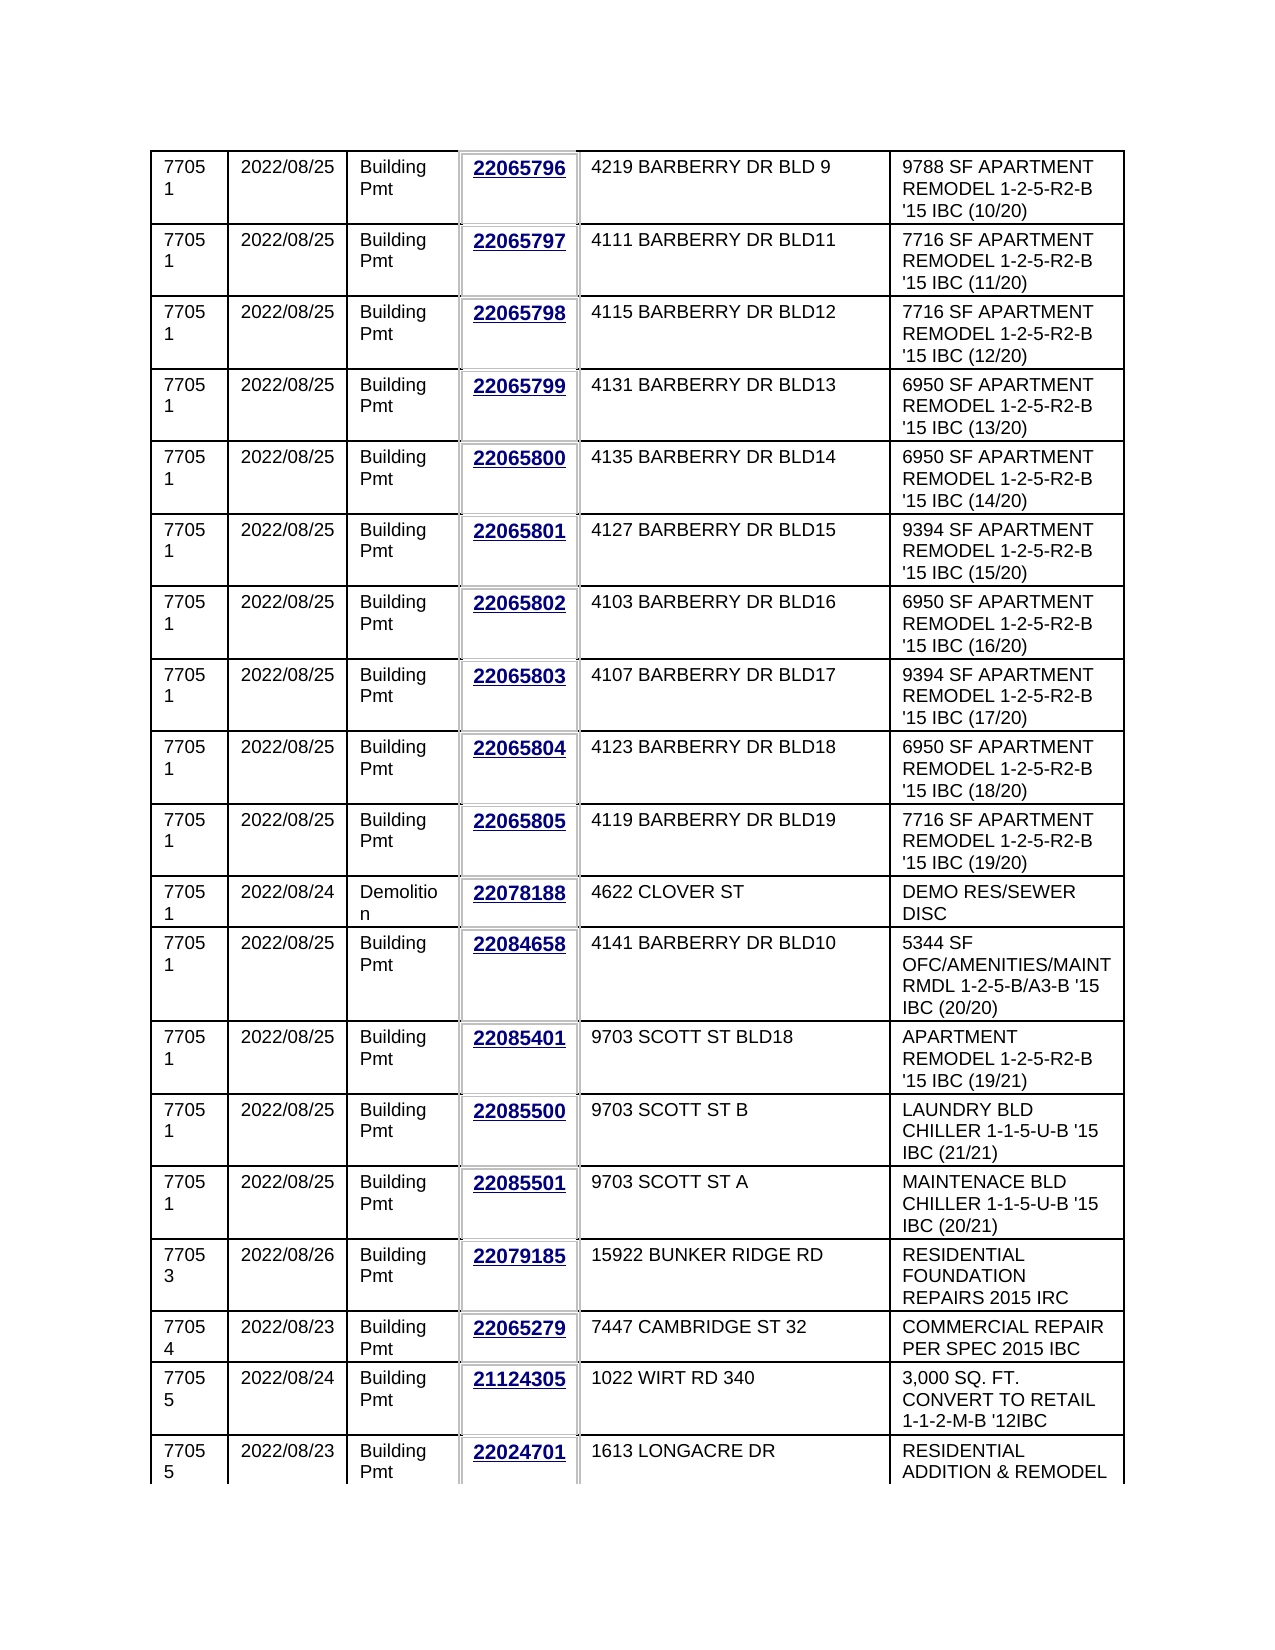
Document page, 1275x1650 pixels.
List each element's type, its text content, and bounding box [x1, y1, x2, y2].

table_cell 2022/08/25 [229, 1167, 346, 1237]
table_cell 77051 [152, 877, 227, 926]
table_cell COMMERCIAL REPAIR PER SPEC 2015 IBC [891, 1312, 1123, 1361]
table_cell Building Pmt [348, 1312, 458, 1361]
table_cell 7716 SF APARTMENT REMODEL 1-2-5-R2-B '15 IBC (11/20) [891, 225, 1123, 295]
table_cell 2022/08/25 [229, 928, 346, 1020]
table_cell 9394 SF APARTMENT REMODEL 1-2-5-R2-B '15 IBC (17/20) [891, 660, 1123, 730]
table_cell 77051 [152, 1022, 227, 1092]
table_cell Building Pmt [348, 732, 458, 802]
table_cell 2022/08/25 [229, 1022, 346, 1092]
table_cell 77051 [152, 370, 227, 440]
table_cell 4622 CLOVER ST [581, 877, 889, 926]
table_cell Building Pmt [348, 442, 458, 512]
table_cell 5344 SF OFC/AMENITIES/MAINT RMDL 1-2-5-B/A3-B '15 IBC (20/20) [891, 928, 1123, 1020]
table_cell 6950 SF APARTMENT REMODEL 1-2-5-R2-B '15 IBC (14/20) [891, 442, 1123, 512]
table_cell 22065804 [463, 735, 576, 802]
table_cell 6950 SF APARTMENT REMODEL 1-2-5-R2-B '15 IBC (18/20) [891, 732, 1123, 802]
table_cell 77051 [152, 442, 227, 512]
table_cell 7716 SF APARTMENT REMODEL 1-2-5-R2-B '15 IBC (12/20) [891, 297, 1123, 367]
table_cell Building Pmt [348, 297, 458, 367]
table_cell DEMO RES/SEWER DISC [891, 877, 1123, 926]
table_cell 22065796 [463, 155, 576, 222]
table_cell Building Pmt [348, 1436, 458, 1484]
table_cell 15922 BUNKER RIDGE RD [581, 1240, 889, 1310]
table_cell Demolition [348, 877, 458, 926]
table_cell 22084658 [463, 931, 576, 1020]
table_cell 9788 SF APARTMENT REMODEL 1-2-5-R2-B '15 IBC (10/20) [891, 152, 1123, 222]
table_cell 9703 SCOTT ST A [581, 1167, 889, 1237]
table_cell 9703 SCOTT ST B [581, 1095, 889, 1165]
table_cell 77053 [152, 1240, 227, 1310]
table_cell 4123 BARBERRY DR BLD18 [581, 732, 889, 802]
table_cell 22078188 [463, 880, 576, 926]
table_cell 1613 LONGACRE DR [581, 1436, 889, 1484]
table_cell Building Pmt [348, 928, 458, 1020]
table_cell 22065802 [463, 590, 576, 657]
table_cell 22065797 [463, 227, 576, 295]
table_cell Building Pmt [348, 152, 458, 222]
table_cell 2022/08/24 [229, 877, 346, 926]
table_cell Building Pmt [348, 1363, 458, 1433]
table_cell 6950 SF APARTMENT REMODEL 1-2-5-R2-B '15 IBC (16/20) [891, 587, 1123, 657]
table_cell Building Pmt [348, 1022, 458, 1092]
table_cell 2022/08/25 [229, 732, 346, 802]
table_cell 77051 [152, 732, 227, 802]
table_cell 2022/08/25 [229, 370, 346, 440]
table_cell 2022/08/23 [229, 1312, 346, 1361]
table_cell 77054 [152, 1312, 227, 1361]
table_cell 77051 [152, 1095, 227, 1165]
table_cell 4141 BARBERRY DR BLD10 [581, 928, 889, 1020]
table_cell 2022/08/24 [229, 1363, 346, 1433]
table_cell 2022/08/25 [229, 297, 346, 367]
table_cell 4127 BARBERRY DR BLD15 [581, 515, 889, 585]
table_cell 77051 [152, 515, 227, 585]
table_cell APARTMENT REMODEL 1-2-5-R2-B '15 IBC (19/21) [891, 1022, 1123, 1092]
table_cell RESIDENTIAL FOUNDATION REPAIRS 2015 IRC [891, 1240, 1123, 1310]
table_cell 4131 BARBERRY DR BLD13 [581, 370, 889, 440]
table_cell 22085500 [463, 1097, 576, 1165]
table_cell 2022/08/25 [229, 660, 346, 730]
table_cell 22024701 [463, 1438, 576, 1484]
table_cell 22065803 [463, 662, 576, 730]
table_cell 4107 BARBERRY DR BLD17 [581, 660, 889, 730]
table_cell 4135 BARBERRY DR BLD14 [581, 442, 889, 512]
table_cell 77051 [152, 587, 227, 657]
table_cell 2022/08/25 [229, 1095, 346, 1165]
table_cell Building Pmt [348, 370, 458, 440]
table_cell 4119 BARBERRY DR BLD19 [581, 805, 889, 875]
table_cell Building Pmt [348, 1240, 458, 1310]
table_cell 22079185 [463, 1242, 576, 1310]
table_cell 2022/08/25 [229, 442, 346, 512]
table_cell 21124305 [463, 1366, 576, 1433]
table_cell Building Pmt [348, 1167, 458, 1237]
table_cell 9394 SF APARTMENT REMODEL 1-2-5-R2-B '15 IBC (15/20) [891, 515, 1123, 585]
table_cell 2022/08/25 [229, 515, 346, 585]
table_cell 4111 BARBERRY DR BLD11 [581, 225, 889, 295]
table_cell 7716 SF APARTMENT REMODEL 1-2-5-R2-B '15 IBC (19/20) [891, 805, 1123, 875]
table_cell 3,000 SQ. FT. CONVERT TO RETAIL 1-1-2-M-B '12IBC [891, 1363, 1123, 1433]
table_cell 2022/08/23 [229, 1436, 346, 1484]
table_cell 77051 [152, 297, 227, 367]
table_cell 77051 [152, 928, 227, 1020]
table_cell 2022/08/25 [229, 587, 346, 657]
table_cell 4115 BARBERRY DR BLD12 [581, 297, 889, 367]
table_cell Building Pmt [348, 587, 458, 657]
table_cell 22065798 [463, 300, 576, 367]
table_cell 22065279 [463, 1315, 576, 1361]
table_cell 22085501 [463, 1170, 576, 1237]
table_cell 77051 [152, 225, 227, 295]
table_cell 9703 SCOTT ST BLD18 [581, 1022, 889, 1092]
table_cell Building Pmt [348, 805, 458, 875]
table_cell 22085401 [463, 1025, 576, 1092]
table_cell 77051 [152, 660, 227, 730]
table_cell MAINTENACE BLD CHILLER 1-1-5-U-B '15 IBC (20/21) [891, 1167, 1123, 1237]
table_cell Building Pmt [348, 660, 458, 730]
table_cell 77055 [152, 1436, 227, 1484]
table_cell 22065800 [463, 445, 576, 512]
table_cell 77051 [152, 805, 227, 875]
table_cell 2022/08/25 [229, 805, 346, 875]
table_cell Building Pmt [348, 225, 458, 295]
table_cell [891, 1436, 1123, 1484]
table_cell 77051 [152, 1167, 227, 1237]
table_cell 2022/08/26 [229, 1240, 346, 1310]
table_cell 77055 [152, 1363, 227, 1433]
table_cell 4103 BARBERRY DR BLD16 [581, 587, 889, 657]
table_cell 1022 WIRT RD 340 [581, 1363, 889, 1433]
table_cell 22065801 [463, 517, 576, 585]
table_cell LAUNDRY BLD CHILLER 1-1-5-U-B '15 IBC (21/21) [891, 1095, 1123, 1165]
table_cell 22065805 [463, 807, 576, 875]
table_cell Building Pmt [348, 1095, 458, 1165]
table_cell 22065799 [463, 372, 576, 440]
table_cell 77051 [152, 152, 227, 222]
table_cell 7447 CAMBRIDGE ST 32 [581, 1312, 889, 1361]
table_cell 2022/08/25 [229, 225, 346, 295]
table_cell 2022/08/25 [229, 152, 346, 222]
table_cell Building Pmt [348, 515, 458, 585]
table_cell 6950 SF APARTMENT REMODEL 1-2-5-R2-B '15 IBC (13/20) [891, 370, 1123, 440]
table_cell 4219 BARBERRY DR BLD 9 [581, 152, 889, 222]
